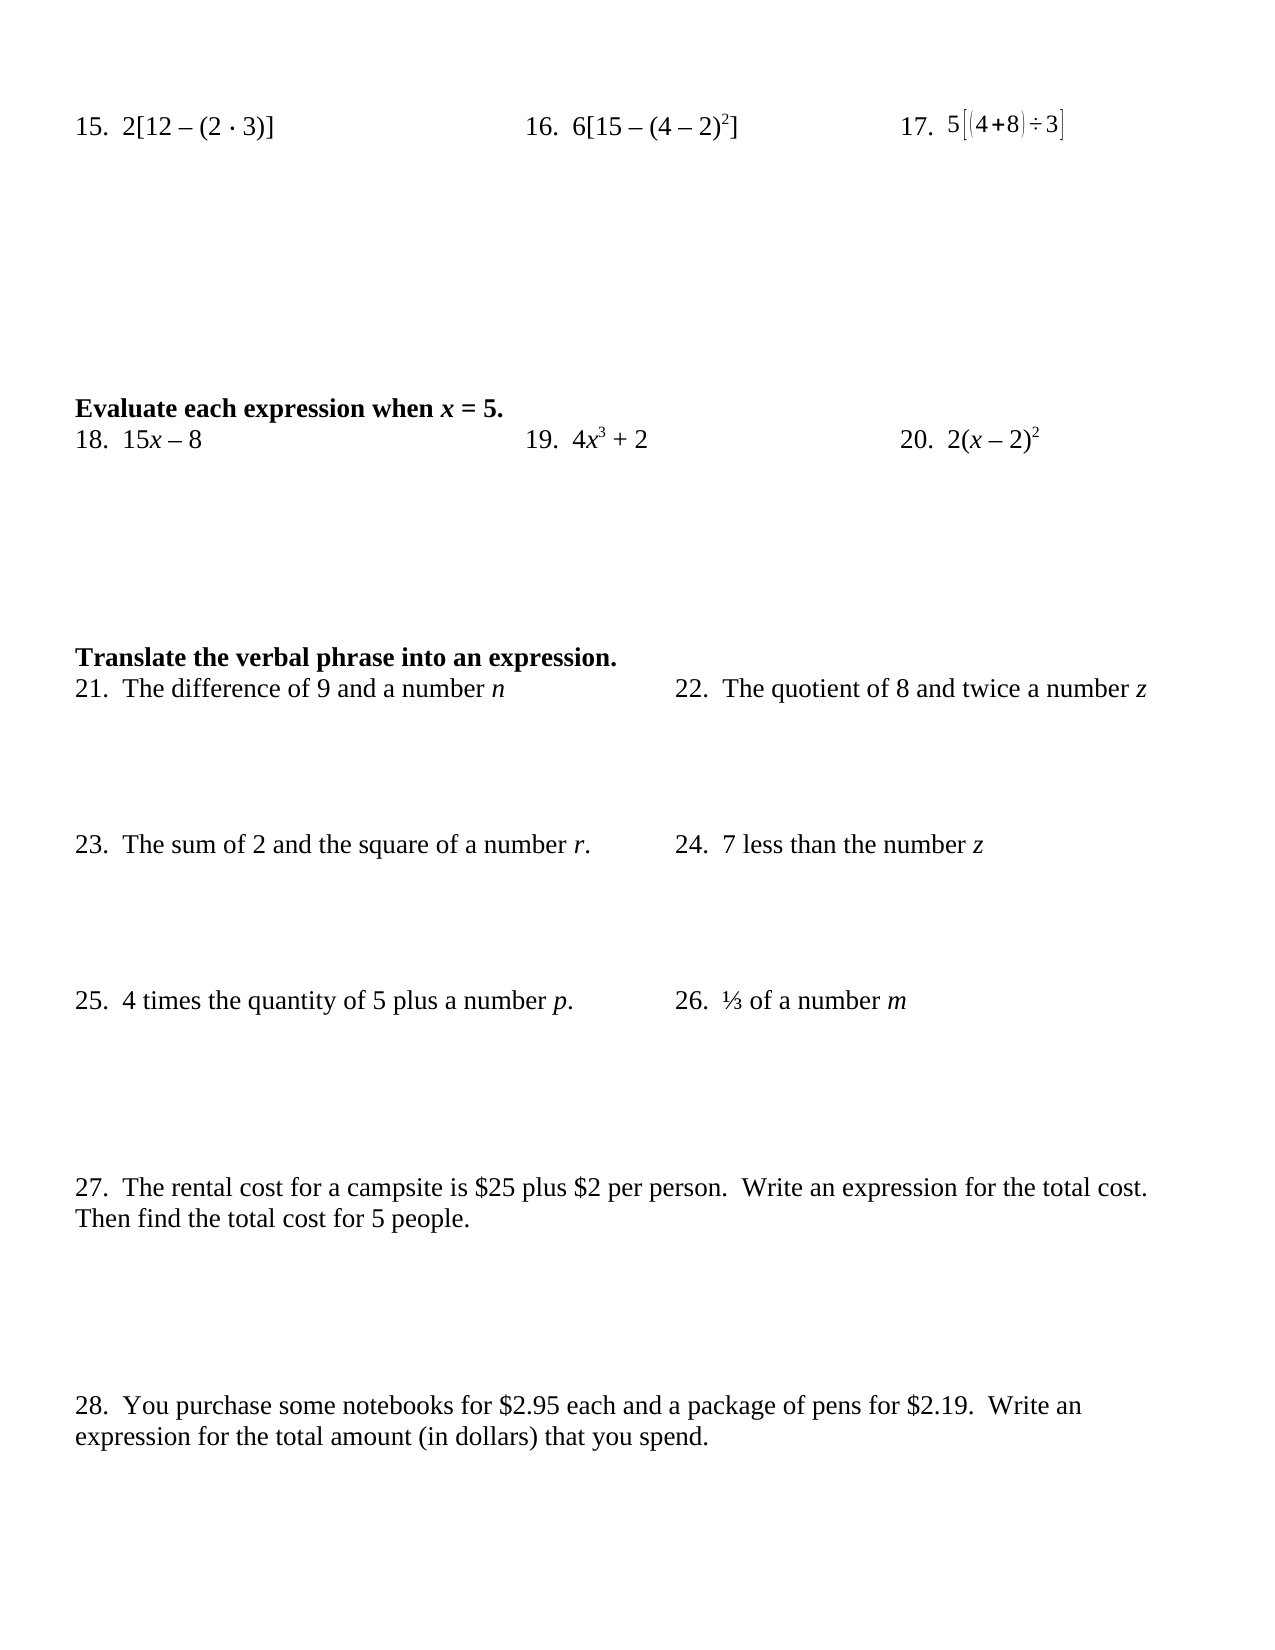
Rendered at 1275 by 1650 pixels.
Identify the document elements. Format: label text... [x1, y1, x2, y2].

text Translate the verbal phrase into an expression. [75, 641, 1200, 672]
text 18. 15x – 8 19. 4x3 + 2 20. 2(x – 2)2 [75, 423, 1200, 454]
text 15. 2[12 – (2 ‧ 3)] 16. 6[15 – (4 – 2)2] 17. [75, 106, 1200, 143]
text 25. 4 times the quantity of 5 plus a number p. 26. ⅓ of a number m [75, 984, 1200, 1015]
text 23. The sum of 2 and the square of a number r. 24. 7 less than the number z [75, 828, 1200, 859]
text 27. The rental cost for a campsite is $25 plus $2 per person. Write an expression for the total cost. Then find the total cost for 5 people. [75, 1171, 1200, 1233]
text 28. You purchase some notebooks for $2.95 each and a package of pens for $2.19. Write an expression for the total amount (in dollars) that you spend. [75, 1389, 1200, 1451]
text 21. The difference of 9 and a number n 22. The quotient of 8 and twice a number z [75, 672, 1200, 704]
text Evaluate each expression when x = 5. [75, 392, 1200, 423]
